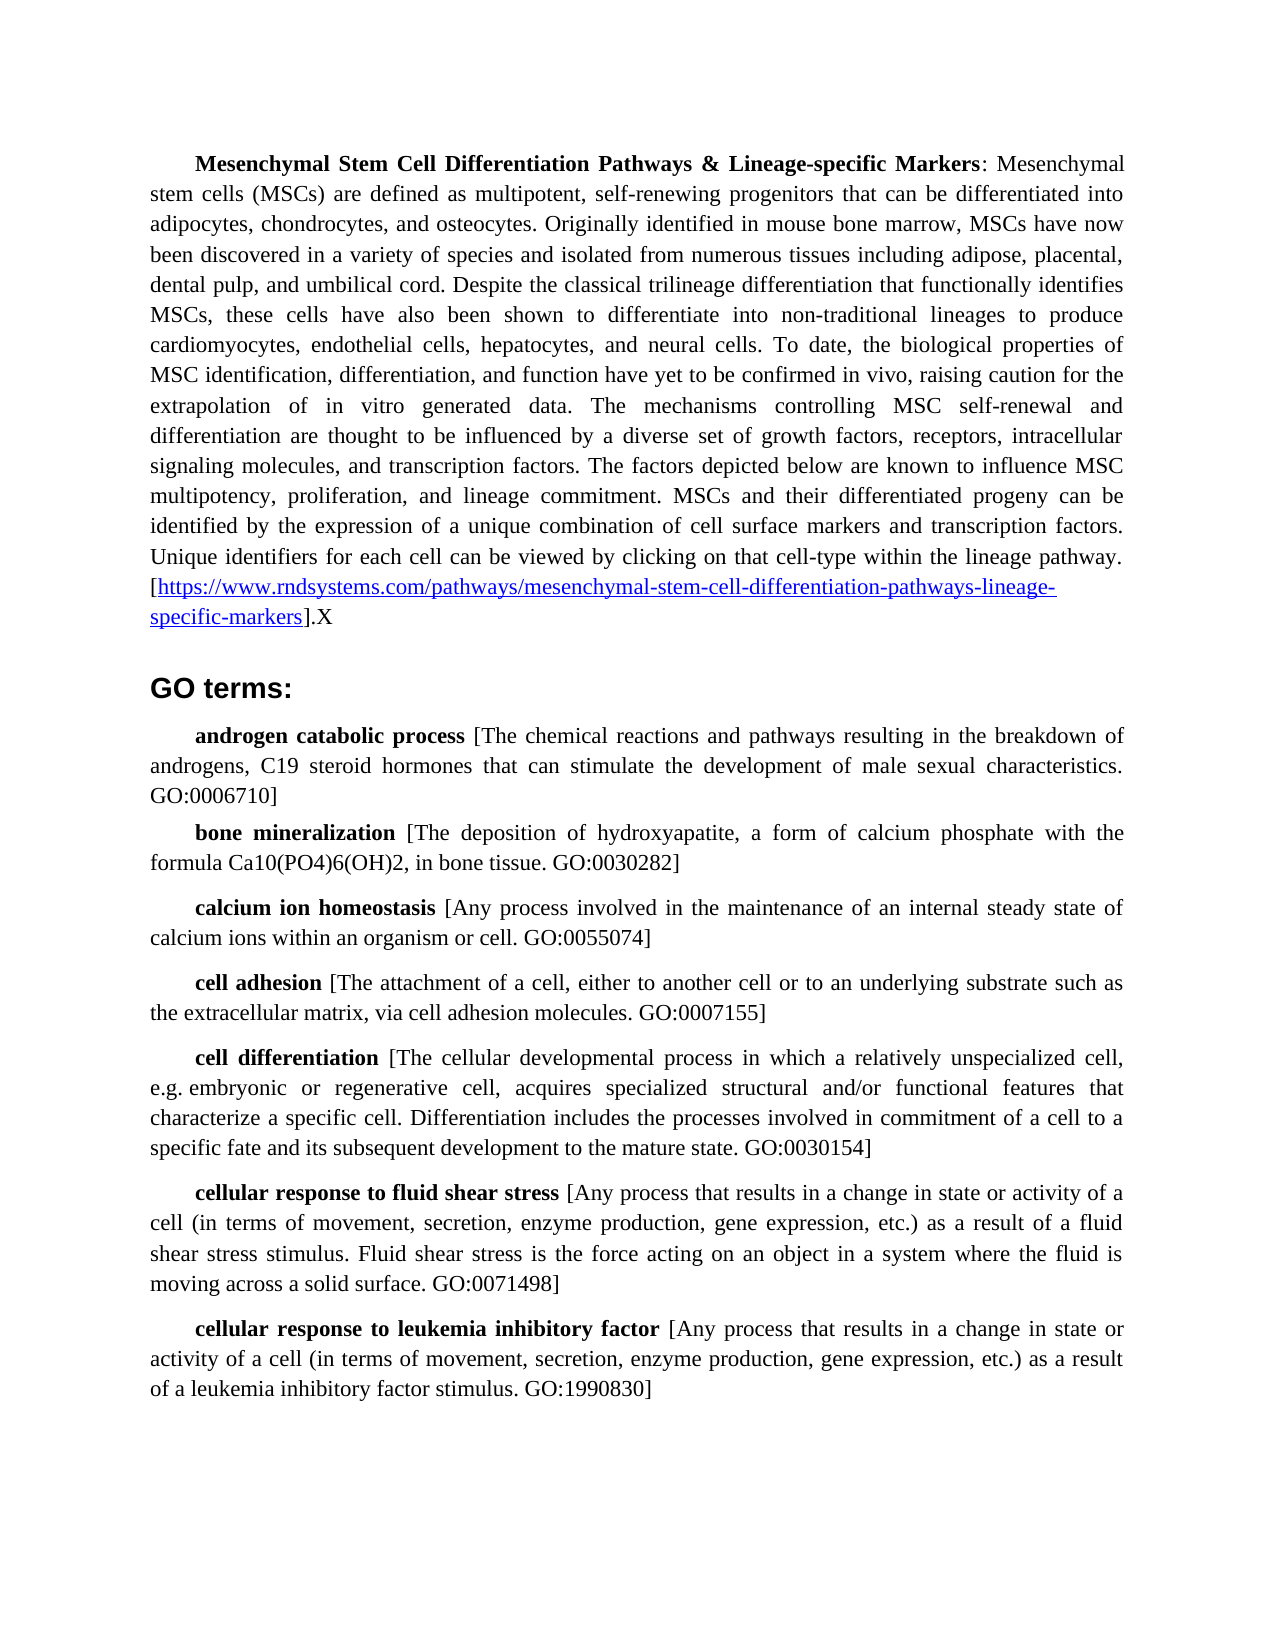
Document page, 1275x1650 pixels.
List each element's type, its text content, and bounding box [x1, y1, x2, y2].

subtitle GO terms: [150, 671, 1125, 704]
text cell differentiation [The cellular developmental process in which a relatively unspecialized cell, e.g. embryonic or regenerative cell, acquires specialized structural and/or functional features that characterize a specific cell. Differentiation includes the processes involved in commitment of a cell to a specific fate and its subsequent development to the mature state. GO:0030154] [150, 1044, 1125, 1161]
text cellular response to leukemia inhibitory factor [Any process that results in a change in state or activity of a cell (in terms of movement, secretion, enzyme production, gene expression, etc.) as a result of a leukemia inhibitory factor stimulus. GO:1990830] [150, 1314, 1125, 1401]
text cell adhesion [The attachment of a cell, either to another cell or to an underlying substrate such as the extracellular matrix, via cell adhesion molecules. GO:0007155] [150, 969, 1125, 1025]
text bone mineralization [The deposition of hydroxyapatite, a form of calcium phosphate with the formula Ca10(PO4)6(OH)2, in bone tissue. GO:0030282] [150, 819, 1125, 875]
text cellular response to fluid shear stress [Any process that results in a change in state or activity of a cell (in terms of movement, secretion, enzyme production, gene expression, etc.) as a result of a fluid shear stress stimulus. Fluid shear stress is the force acting on an object in a system where the fluid is moving across a solid surface. GO:0071498] [150, 1179, 1125, 1296]
text calcium ion homeostasis [Any process involved in the maintenance of an internal steady state of calcium ions within an organism or cell. GO:0055074] [150, 894, 1125, 950]
